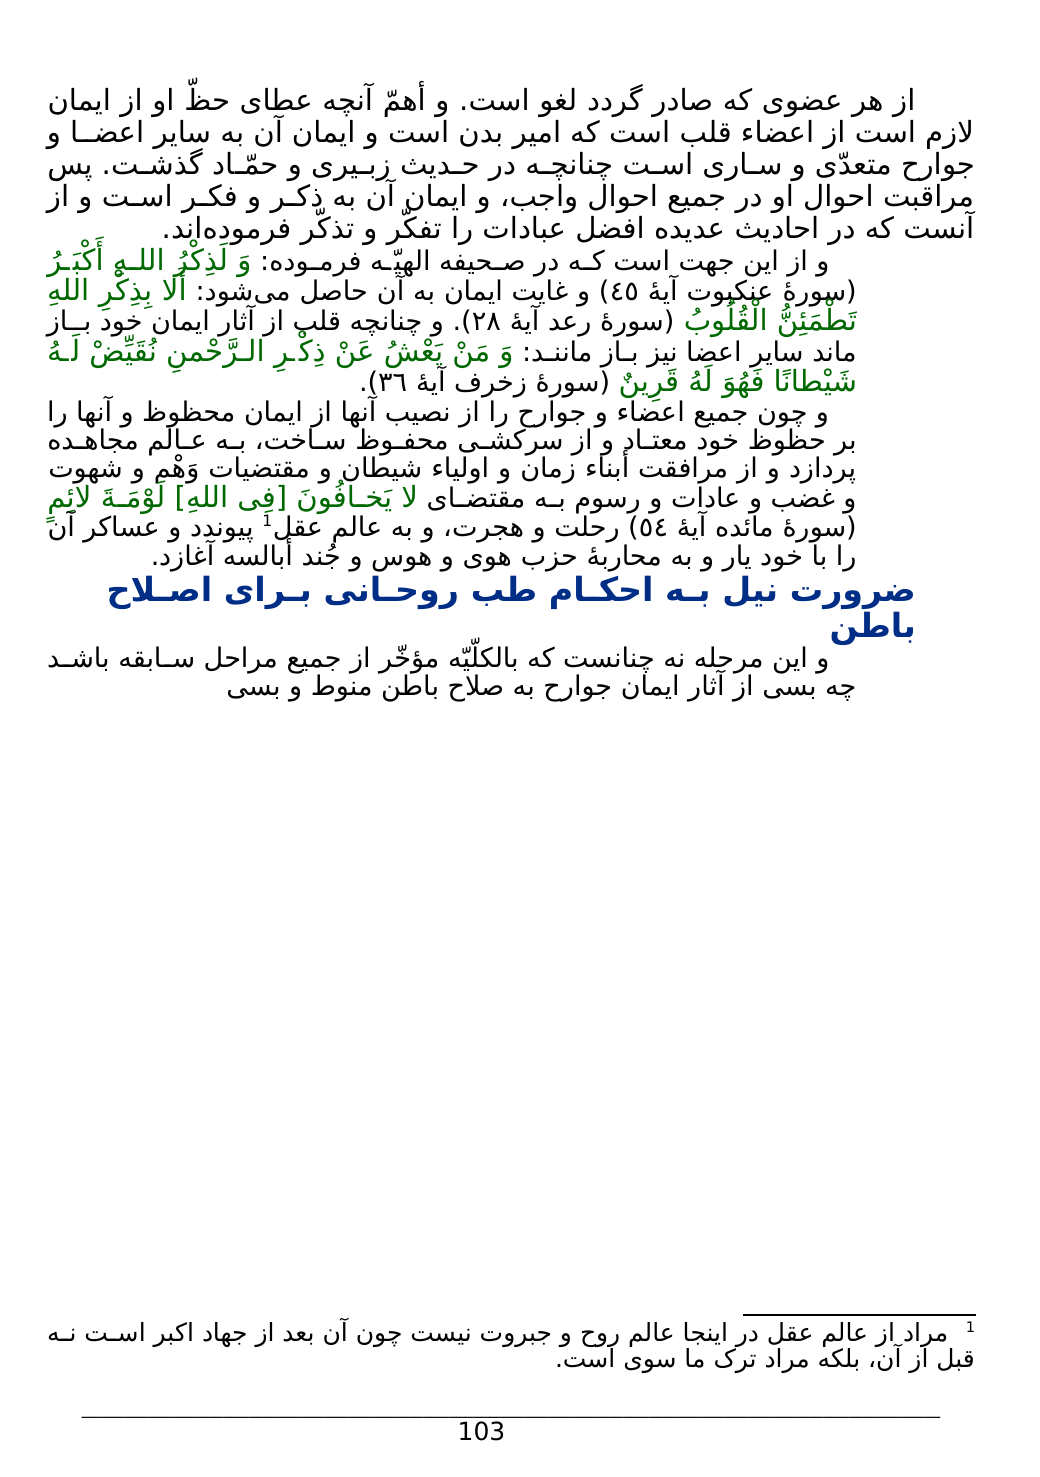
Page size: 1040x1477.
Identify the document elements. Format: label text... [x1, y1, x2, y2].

text و این مرحله نه چنانست که بالکلّیّه مؤخّر از جمیع مراحل سابقه باشد چه بسى از آثار ایمان جوارح به صلاح باطن منوط و بسى‌ [47, 645, 857, 702]
text و چون جمیع اعضاء و جوارح را از نصیب آنها از ایمان محظوظ و آنها را بر حظوظ خود معتاد و از سرکشى محفوظ ساخت، به عالم مجاهده پردازد و از مرافقت أبناء زمان و اولیاء شیطان و مقتضیات وَهْم و شهوت و غضب و عادات و رسوم به مقتضاى‌ لا يَخافُونَ‌ [فِى اللهِ‌] لَوْمَةَ لائِمٍ‌ (سورۀ مائده آیۀ ٥٤) رحلت و هجرت، و به عالم عقل‌ پیوندد و عساکر آن را با خود یار و به محاربۀ حزب هوى و هوس و جُند أبالسه آغازد. [47, 399, 857, 571]
subtitle ضرورت نیل به احکام طب روحانی برای اصلاح باطن‌ [106, 571, 916, 645]
text از هر عضوى که صادر گردد لغو است. و أهمّ آنچه عطاى حظّ او از ایمان لازم است از اعضاء قلب است که امیر بدن است و ایمان آن به سایر اعضا و جوارح متعدّى و سارى است چنانچه در حدیث زبیرى و حمّاد گذشت. پس مراقبت احوال او در جمیع احوال واجب، و ایمان آن به ذکر و فکر است و از آنست که در احادیث عدیده افضل عبادات را تفکّر و تذکّر فرموده‌اند. [47, 84, 975, 246]
text و از این جهت است که در صحیفه الهیّه فرموده: وَ لَذِكْرُ اللهِ أَكْبَرُ (سورۀ عنکبوت آیۀ ٤٥) و غایت ایمان به آن حاصل مى‌شود: أَلا بِذِكْرِ اللهِ تَطْمَئِنُّ الْقُلُوبُ‌ (سورۀ رعد آیۀ ٢٨). و چنانچه قلب از آثار ایمان خود باز ماند سایر اعضا نیز باز مانند: وَ مَنْ يَعْشُ عَنْ ذِكْرِ الرَّحْمنِ نُقَيِّضْ لَهُ شَيْطانًا فَهُوَ لَهُ قَرِينٌ‌ (سورۀ زخرف آیۀ ٣٦). [47, 246, 857, 399]
